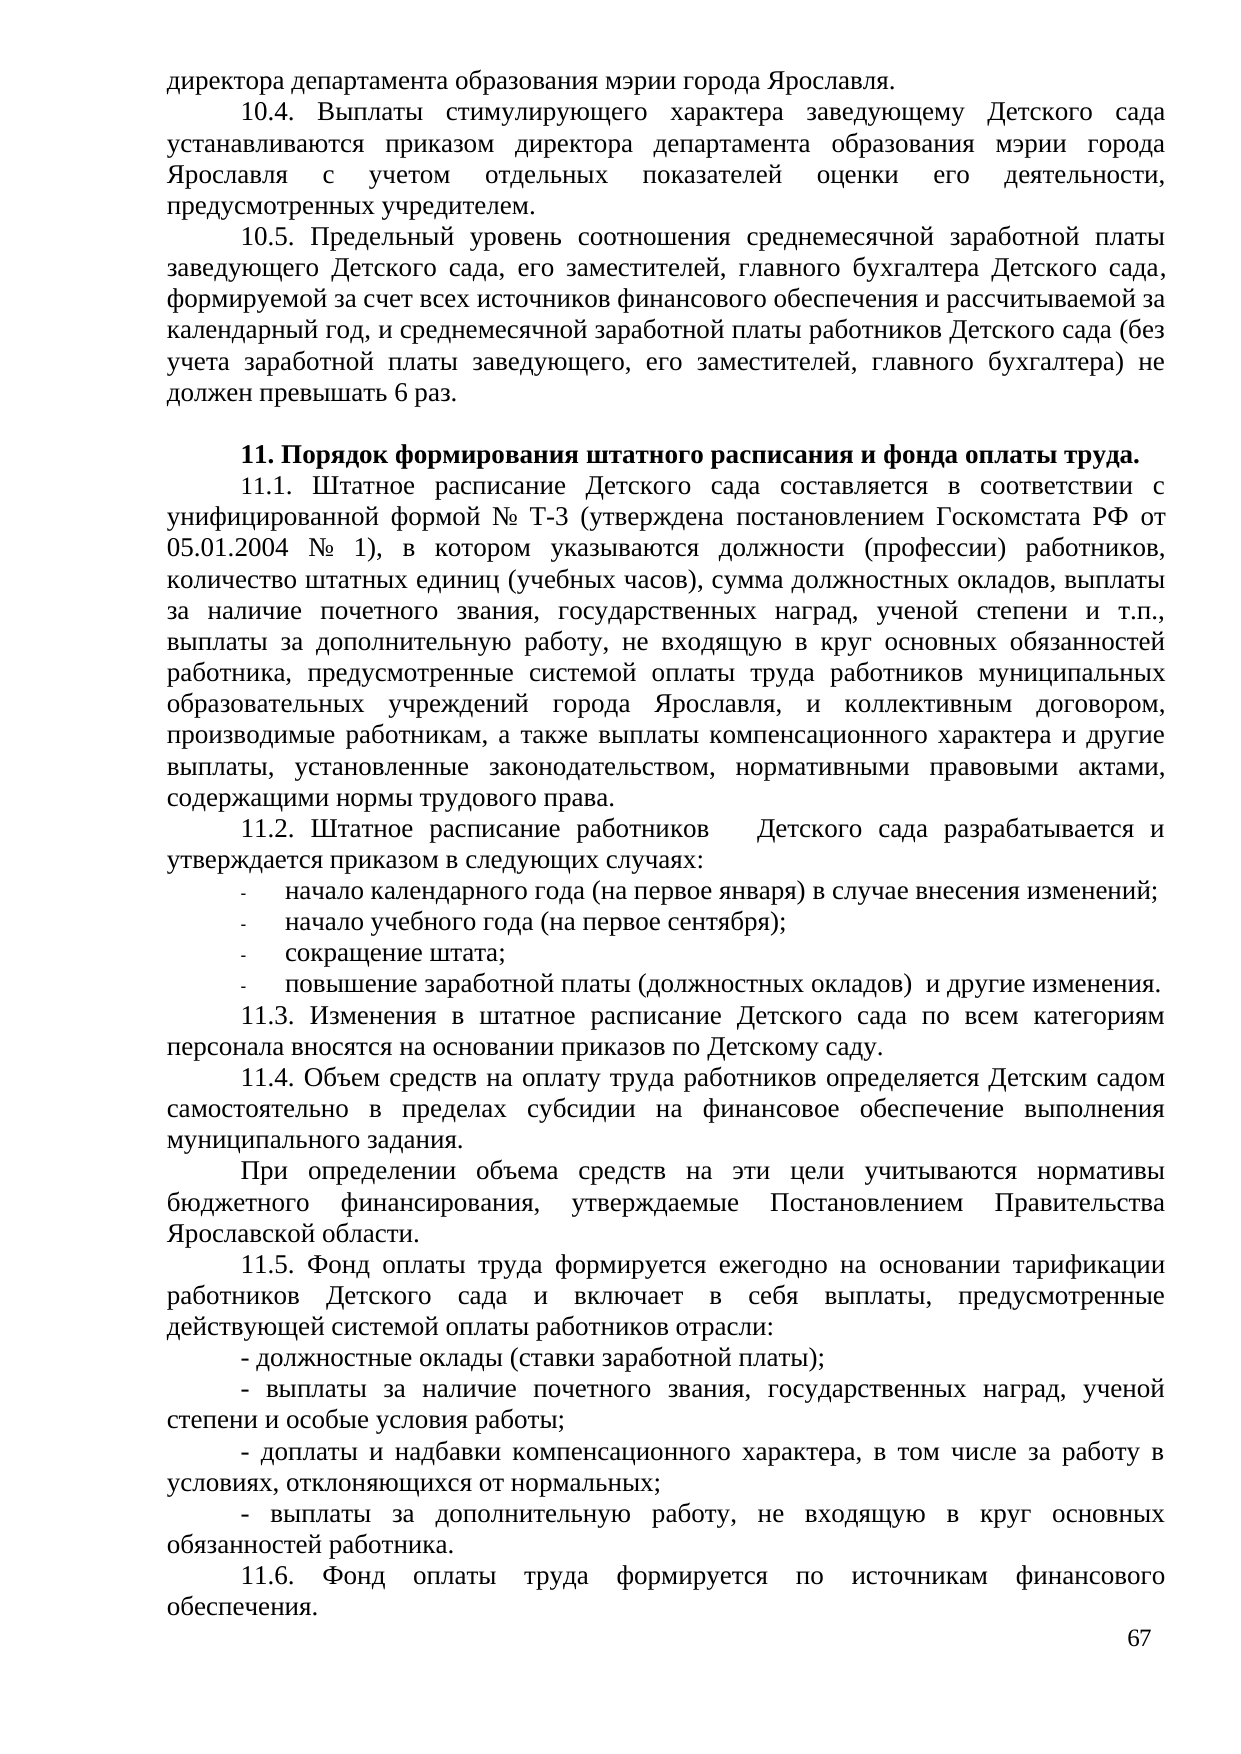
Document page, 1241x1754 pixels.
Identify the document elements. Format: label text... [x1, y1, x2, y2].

list начало учебного года (на первое сентября); [167, 905, 1166, 936]
text 11. Порядок формирования штатного расписания и фонда оплаты труда. [167, 438, 1166, 469]
text 11.3. Изменения в штатное расписание Детского сада по всем категориям персонала вносятся на основании приказов по Детскому саду. [167, 999, 1166, 1061]
text 11.2. Штатное расписание работников Детского сада разрабатывается и утверждается приказом в следующих случаях: [167, 812, 1166, 874]
text 10.5. Предельный уровень соотношения среднемесячной заработной платы заведующего Детского сада, его заместителей, главного бухгалтера Детского сада, формируемой за счет всех источников финансового обеспечения и рассчитываемой за календарный год, и среднемесячной заработной платы работников Детского сада (без учета заработной платы заведующего, его заместителей, главного бухгалтера) не должен превышать 6 раз. [167, 220, 1166, 407]
text 11.4. Объем средств на оплату труда работников определяется Детским садом самостоятельно в пределах субсидии на финансовое обеспечение выполнения муниципального задания. [167, 1061, 1166, 1154]
list повышение заработной платы (должностных окладов) и другие изменения. [167, 968, 1166, 999]
text 10.4. Выплаты стимулирующего характера заведующему Детского сада устанавливаются приказом директора департамента образования мэрии города Ярославля с учетом отдельных показателей оценки его деятельности, предусмотренных учредителем. [167, 96, 1166, 220]
text - выплаты за дополнительную работу, не входящую в круг основных обязанностей работника. [167, 1497, 1166, 1559]
text - доплаты и надбавки компенсационного характера, в том числе за работу в условиях, отклоняющихся от нормальных; [167, 1435, 1166, 1497]
text 11.6. Фонд оплаты труда формируется по источникам финансового обеспечения. [167, 1559, 1166, 1622]
list начало календарного года (на первое января) в случае внесения изменений; [167, 874, 1166, 905]
text 11.5. Фонд оплаты труда формируется ежегодно на основании тарификации работников Детского сада и включает в себя выплаты, предусмотренные действующей системой оплаты работников отрасли: [167, 1248, 1166, 1341]
text - выплаты за наличие почетного звания, государственных наград, ученой степени и особые условия работы; [167, 1372, 1166, 1435]
text При определении объема средств на эти цели учитываются нормативы бюджетного финансирования, утверждаемые Постановлением Правительства Ярославской области. [167, 1154, 1166, 1248]
list сокращение штата; [167, 936, 1166, 968]
text 11.1. Штатное расписание Детского сада составляется в соответствии с унифицированной формой № Т-3 (утверждена постановлением Госкомстата РФ от 05.01.2004 № 1), в котором указываются должности (профессии) работников, количество штатных единиц (учебных часов), сумма должностных окладов, выплаты за наличие почетного звания, государственных наград, ученой степени и т.п., выплаты за дополнительную работу, не входящую в круг основных обязанностей работника, предусмотренные системой оплаты труда работников муниципальных образовательных учреждений города Ярославля, и коллективным договором, производимые работникам, а также выплаты компенсационного характера и другие выплаты, установленные законодательством, нормативными правовыми актами, содержащими нормы трудового права. [167, 469, 1166, 812]
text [167, 64, 1166, 96]
text - должностные оклады (ставки заработной платы); [167, 1341, 1166, 1372]
